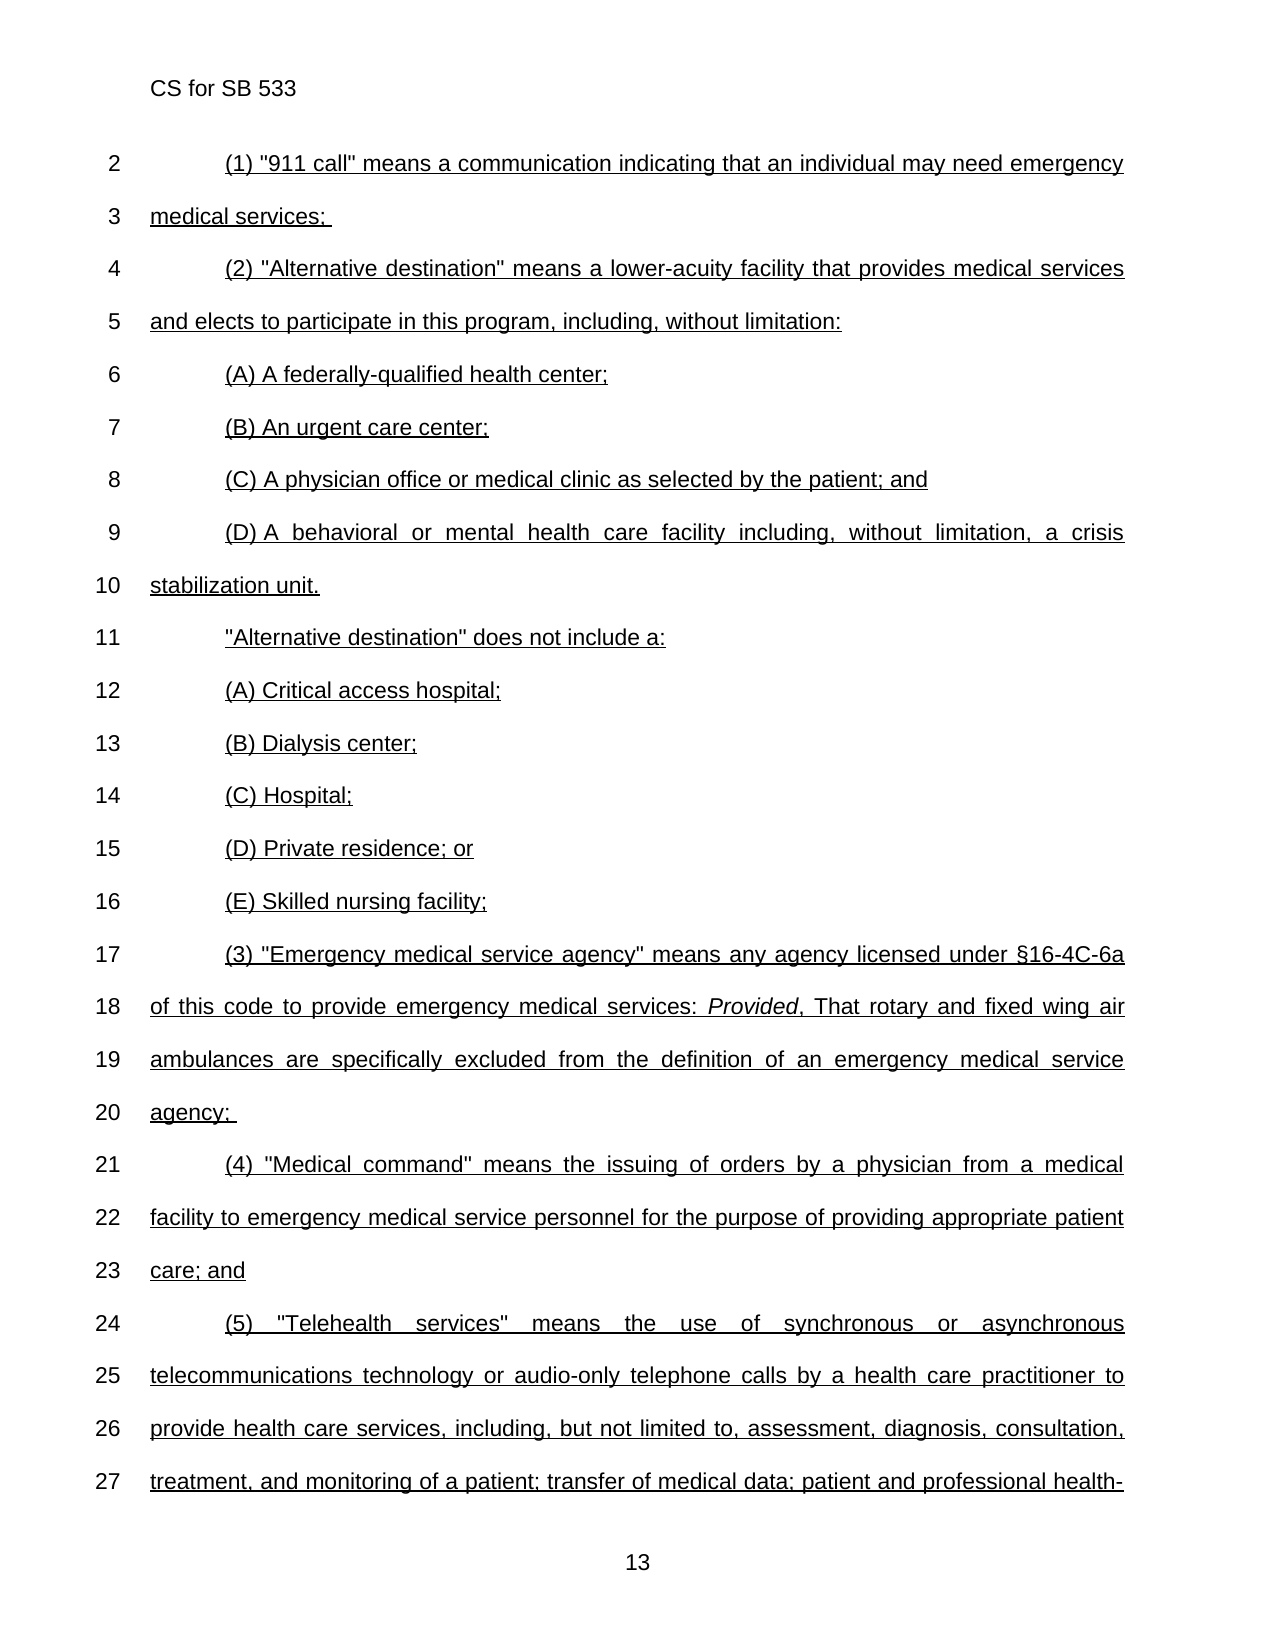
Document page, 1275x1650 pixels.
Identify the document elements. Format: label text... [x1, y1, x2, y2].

text (D) A behavioral or mental health care facility including, without limitation, a crisis stabilization unit. [150, 519, 1125, 598]
text "Alternative destination" does not include a: [150, 624, 1125, 651]
text (2) "Alternative destination" means a lower-acuity facility that provides medical services and elects to participate in this program, including, without limitation: [150, 255, 1125, 334]
text (1) "911 call" means a communication indicating that an individual may need emergency medical services; [150, 150, 1125, 229]
text (D) Private residence; or [150, 835, 1125, 862]
text (B) Dialysis center; [150, 730, 1125, 756]
text (4) "Medical command" means the issuing of orders by a physician from a medical facility to emergency medical service personnel for the purpose of providing appropriate patient care; and [150, 1151, 1125, 1283]
text (B) An urgent care center; [150, 413, 1125, 440]
text (E) Skilled nursing facility; [150, 888, 1125, 914]
text (C) A physician office or medical clinic as selected by the patient; and [150, 466, 1125, 493]
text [150, 1439, 1125, 1494]
text (3) "Emergency medical service agency" means any agency licensed under §16-4C-6a of this code to provide emergency medical services: Provided, That rotary and fixed wing air ambulances are specifically excluded from the definition of an emergency medical service agency; [150, 1017, 1125, 1069]
text (A) A federally-qualified health center; [150, 361, 1125, 387]
text (3) "Emergency medical service agency" means any agency licensed under §16-4C-6a of this code to provide emergency medical services: Provided, That rotary and fixed wing air ambulances are specifically excluded from the definition of an emergency medical service agency; [150, 1070, 1125, 1125]
text (C) Hospital; [150, 782, 1125, 809]
text (A) Critical access hospital; [150, 677, 1125, 703]
text (3) "Emergency medical service agency" means any agency licensed under §16-4C-6a of this code to provide emergency medical services: Provided, That rotary and fixed wing air ambulances are specifically excluded from the definition of an emergency medical service agency; [150, 941, 1125, 1016]
